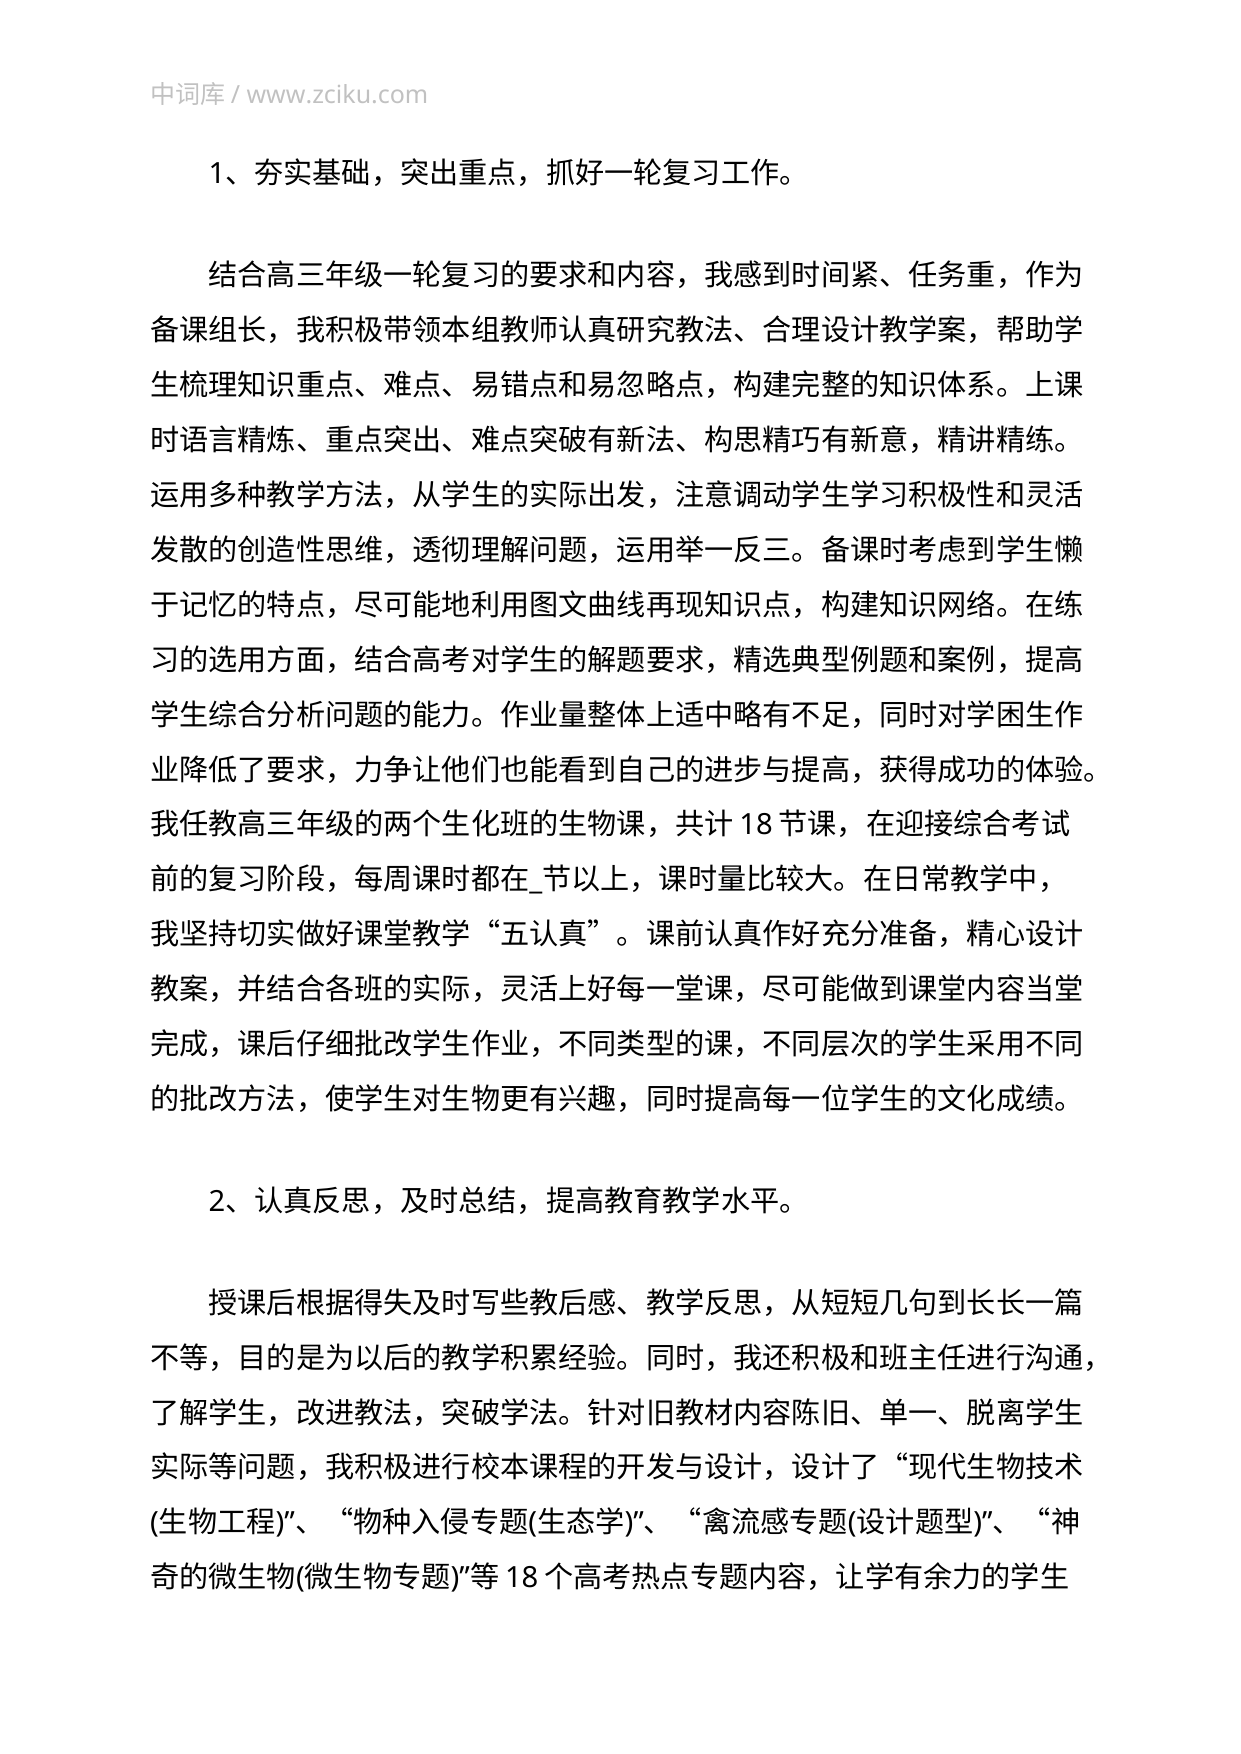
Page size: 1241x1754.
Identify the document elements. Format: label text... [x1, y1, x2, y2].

text 1、夯实基础，突出重点，抓好一轮复习工作。 [150, 150, 1090, 192]
text 结合高三年级一轮复习的要求和内容，我感到时间紧、任务重，作为备课组长，我积极带领本组教师认真研究教法、合理设计教学案，帮助学生梳理知识重点、难点、易错点和易忽略点，构建完整的知识体系。上课时语言精炼、重点突出、难点突破有新法、构思精巧有新意，精讲精练。运用多种教学方法，从学生的实际出发，注意调动学生学习积极性和灵活发散的创造性思维，透彻理解问题，运用举一反三。备课时考虑到学生懒于记忆的特点，尽可能地利用图文曲线再现知识点，构建知识网络。在练习的选用方面，结合高考对学生的解题要求，精选典型例题和案例，提高学生综合分析问题的能力。作业量整体上适中略有不足，同时对学困生作业降低了要求，力争让他们也能看到自己的进步与提高，获得成功的体验。我任教高三年级的两个生化班的生物课，共计18节课，在迎接综合考试前的复习阶段，每周课时都在_节以上，课时量比较大。在日常教学中，我坚持切实做好课堂教学“五认真”。课前认真作好充分准备，精心设计教案，并结合各班的实际，灵活上好每一堂课，尽可能做到课堂内容当堂完成，课后仔细批改学生作业，不同类型的课，不同层次的学生采用不同的批改方法，使学生对生物更有兴趣，同时提高每一位学生的文化成绩。 [150, 252, 1090, 1118]
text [150, 1279, 1090, 1596]
text 2、认真反思，及时总结，提高教育教学水平。 [150, 1177, 1090, 1220]
